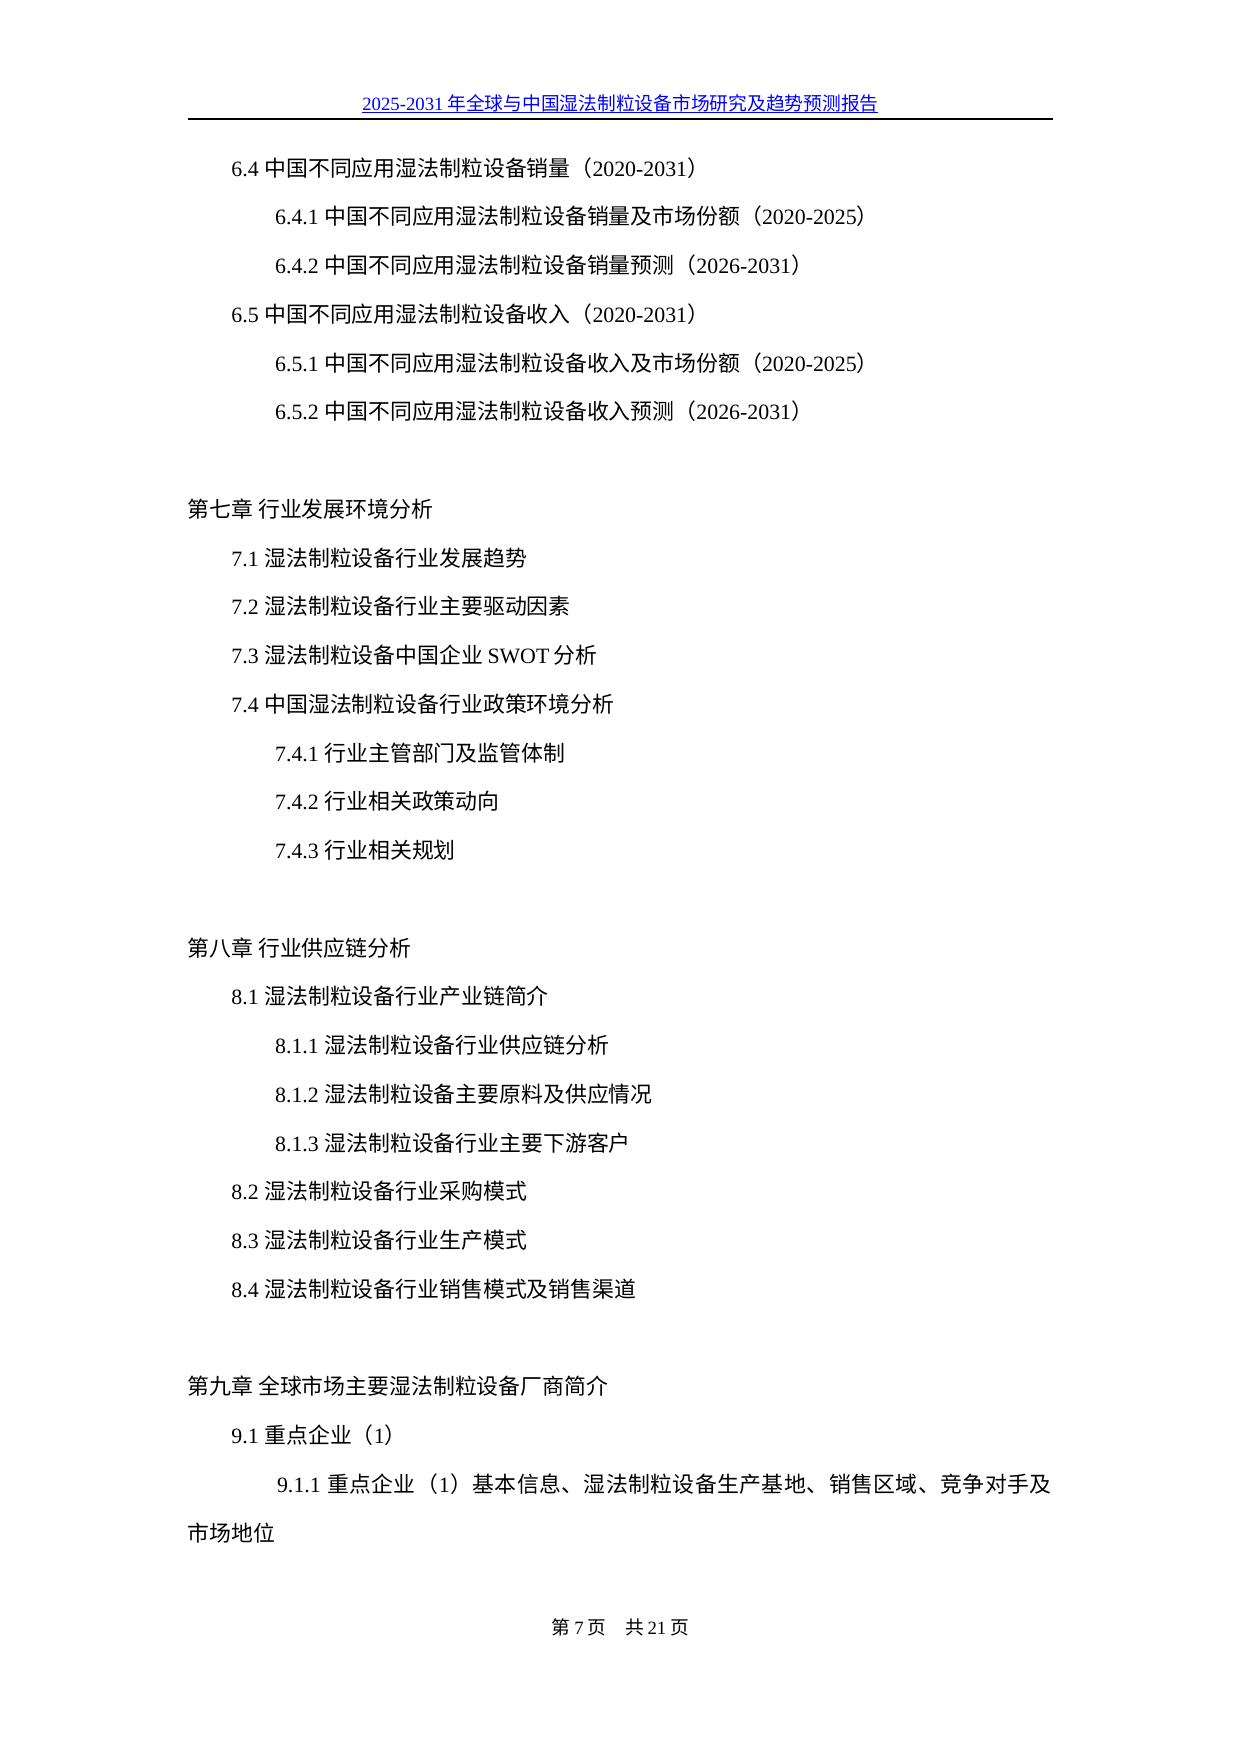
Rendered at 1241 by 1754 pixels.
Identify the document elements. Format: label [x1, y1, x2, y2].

text [187, 150, 1053, 1548]
